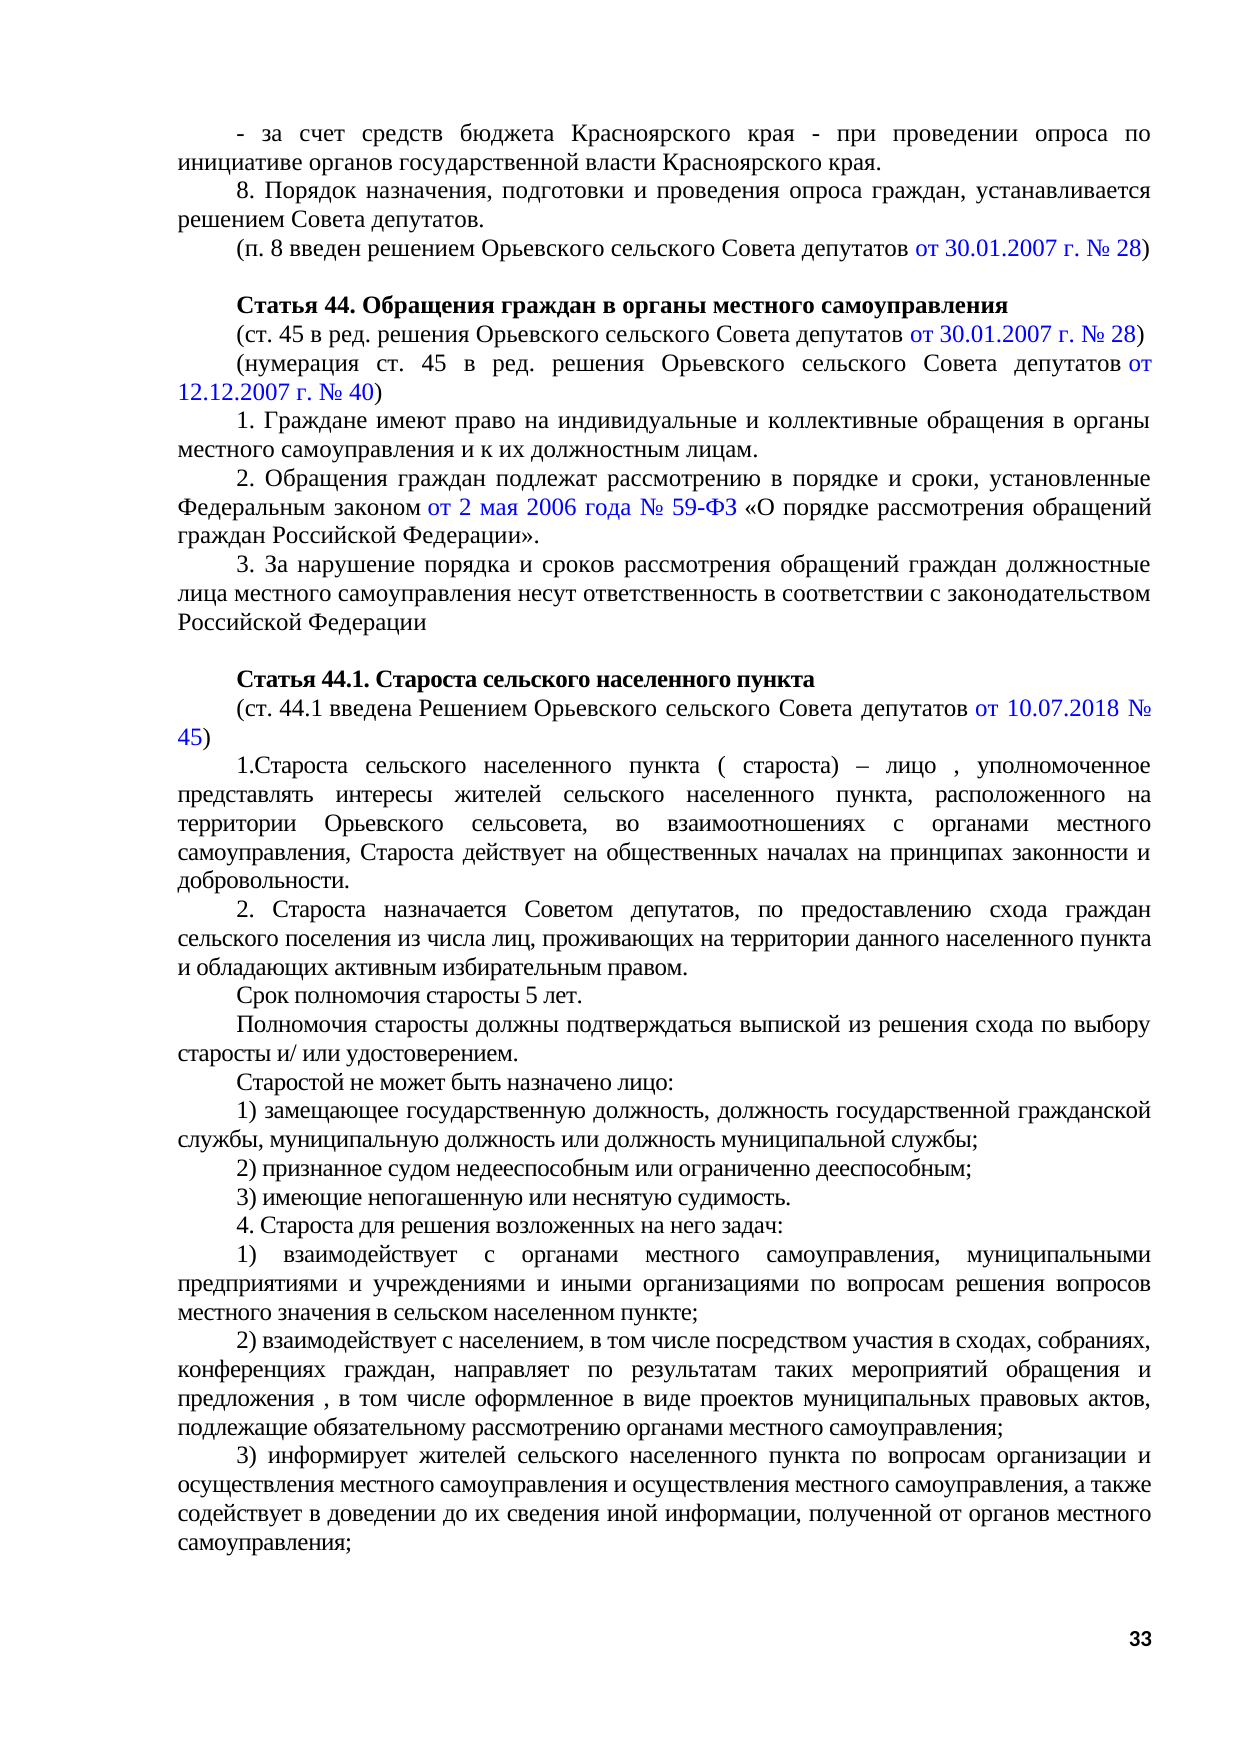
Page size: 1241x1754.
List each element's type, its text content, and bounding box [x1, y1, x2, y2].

text 1) взаимодействует с органами местного самоуправления, муниципальными предприятиями и учреждениями и иными организациями по вопросам решения вопросов местного значения в сельском населенном пункте; [177, 1239, 1152, 1326]
text 1.Староста сельского населенного пункта ( староста) – лицо , уполномоченное представлять интересы жителей сельского населенного пункта, расположенного на территории Орьевского сельсовета, во взаимоотношениях с органами местного самоуправления, Староста действует на общественных началах на принципах законности и добровольности. [177, 751, 1152, 894]
text (ст. 45 в ред. решения Орьевского сельского Совета депутатов от 30.01.2007 г. № 28) [177, 319, 1152, 348]
text (нумерация ст. 45 в ред. решения Орьевского сельского Совета депутатов от 12.12.2007 г. № 40) [177, 348, 1152, 406]
text Статья 44.1. Староста сельского населенного пункта [177, 664, 1152, 693]
text 8. Порядок назначения, подготовки и проведения опроса граждан, устанавливается решением Совета депутатов. [177, 176, 1152, 233]
text Срок полномочия старосты 5 лет. [177, 981, 1152, 1009]
text 2) взаимодействует с населением, в том числе посредством участия в сходах, собраниях, конференциях граждан, направляет по результатам таких мероприятий обращения и предложения , в том числе оформленное в виде проектов муниципальных правовых актов, подлежащие обязательному рассмотрению органами местного самоуправления; [177, 1326, 1152, 1441]
text 3. За нарушение порядка и сроков рассмотрения обращений граждан должностные лица местного самоуправления несут ответственность в соответствии с законодательством Российской Федерации [177, 549, 1152, 636]
text Статья 44. Обращения граждан в органы местного самоуправления [177, 291, 1152, 319]
text 1. Граждане имеют право на индивидуальные и коллективные обращения в органы местного самоуправления и к их должностным лицам. [177, 406, 1152, 463]
text 2) признанное судом недееспособным или ограниченно дееспособным; [177, 1153, 1152, 1182]
text 1) замещающее государственную должность, должность государственной гражданской службы, муниципальную должность или должность муниципальной службы; [177, 1096, 1152, 1153]
text 2. Староста назначается Советом депутатов, по предоставлению схода граждан сельского поселения из числа лиц, проживающих на территории данного населенного пункта и обладающих активным избирательным правом. [177, 894, 1152, 981]
text 3) информирует жителей сельского населенного пункта по вопросам организации и осуществления местного самоуправления и осуществления местного самоуправления, а также содействует в доведении до их сведения иной информации, полученной от органов местного самоуправления; [177, 1441, 1152, 1556]
text - за счет средств бюджета Красноярского края - при проведении опроса по инициативе органов государственной власти Красноярского края. [177, 118, 1152, 176]
text Полномочия старосты должны подтверждаться выпиской из решения схода по выбору старосты и/ или удостоверением. [177, 1009, 1152, 1067]
text (ст. 44.1 введена Решением Орьевского сельского Совета депутатов от 10.07.2018 № 45) [177, 693, 1152, 751]
text 3) имеющие непогашенную или неснятую судимость. [177, 1182, 1152, 1211]
text (п. 8 введен решением Орьевского сельского Совета депутатов от 30.01.2007 г. № 28) [177, 233, 1152, 262]
text 4. Староста для решения возложенных на него задач: [177, 1211, 1152, 1239]
text 2. Обращения граждан подлежат рассмотрению в порядке и сроки, установленные Федеральным законом от 2 мая 2006 года № 59-ФЗ «О порядке рассмотрения обращений граждан Российской Федерации». [177, 463, 1152, 549]
text Старостой не может быть назначено лицо: [177, 1067, 1152, 1096]
